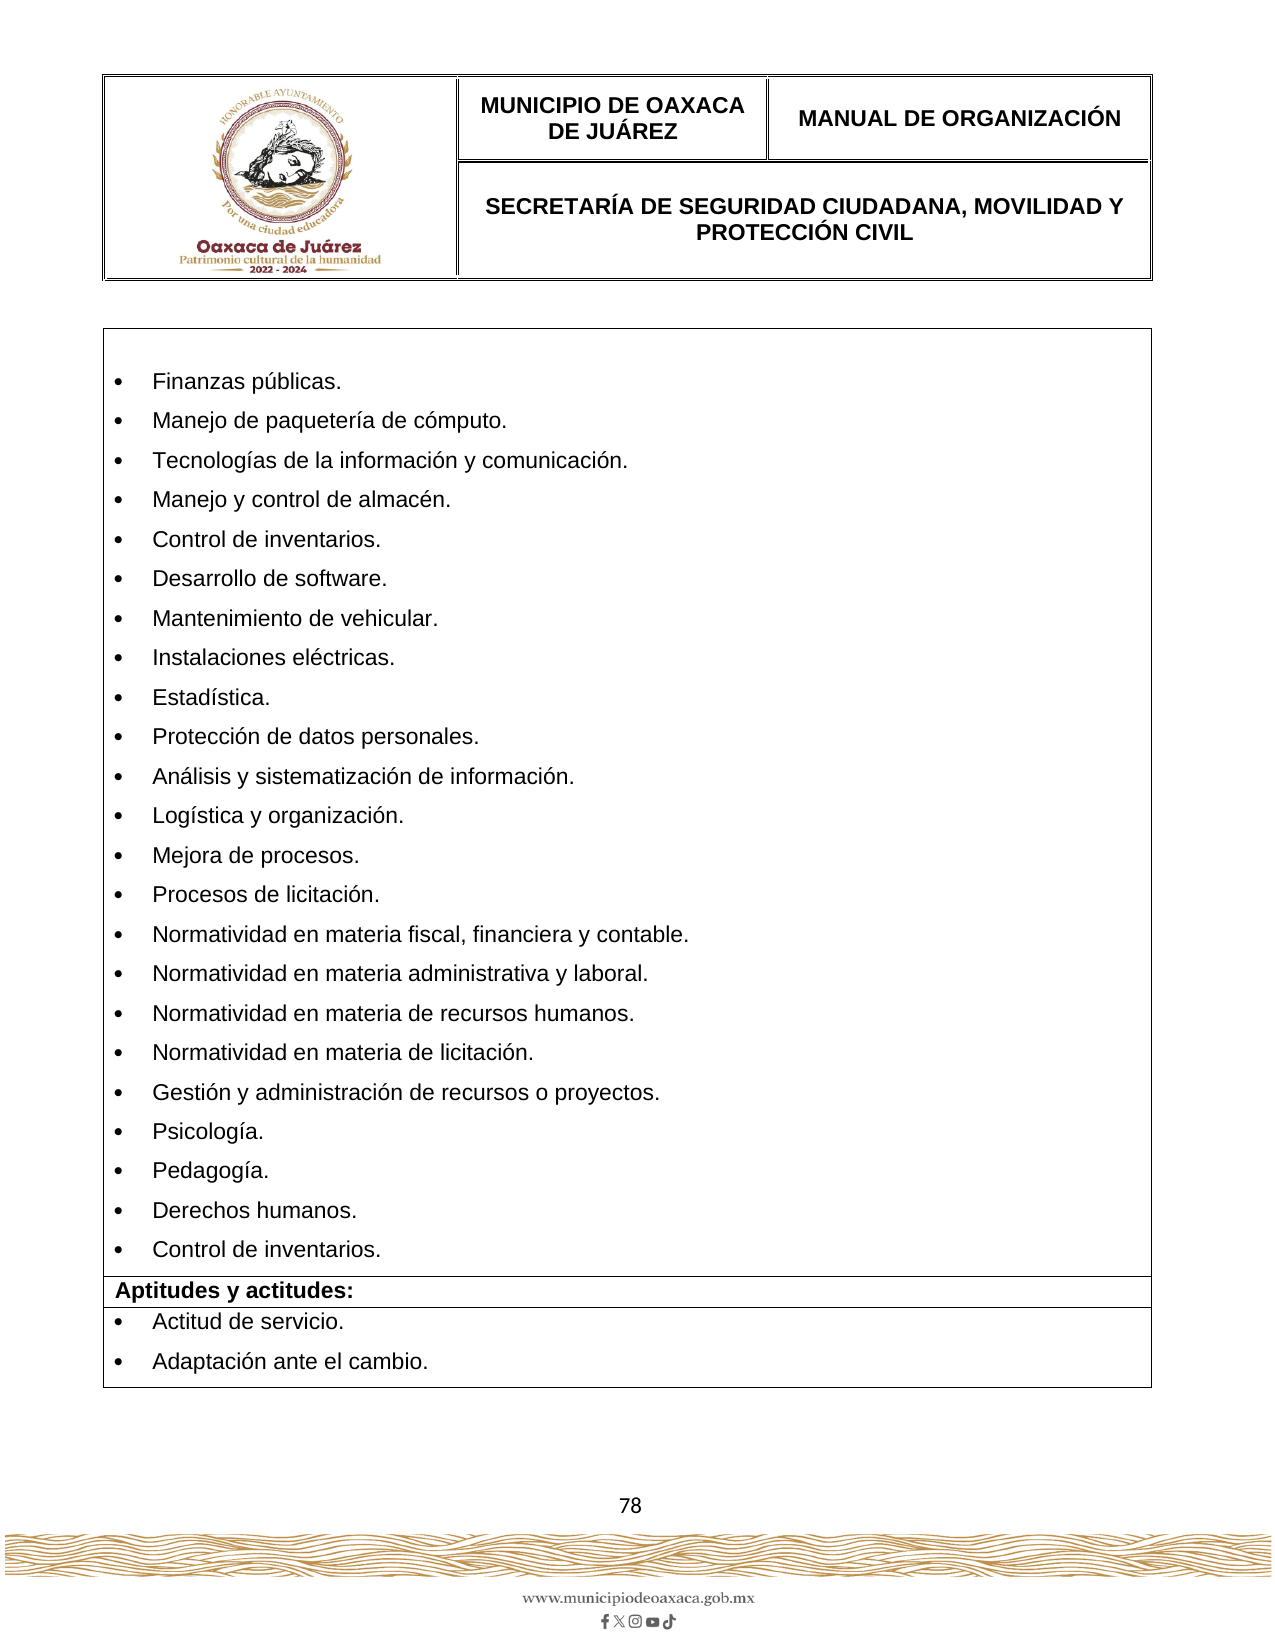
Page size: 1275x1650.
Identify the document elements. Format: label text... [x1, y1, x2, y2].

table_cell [104, 329, 1151, 1276]
picture [5, 1519, 1272, 1645]
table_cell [104, 1308, 1151, 1387]
table_cell Aptitudes y actitudes: [104, 1277, 1151, 1307]
